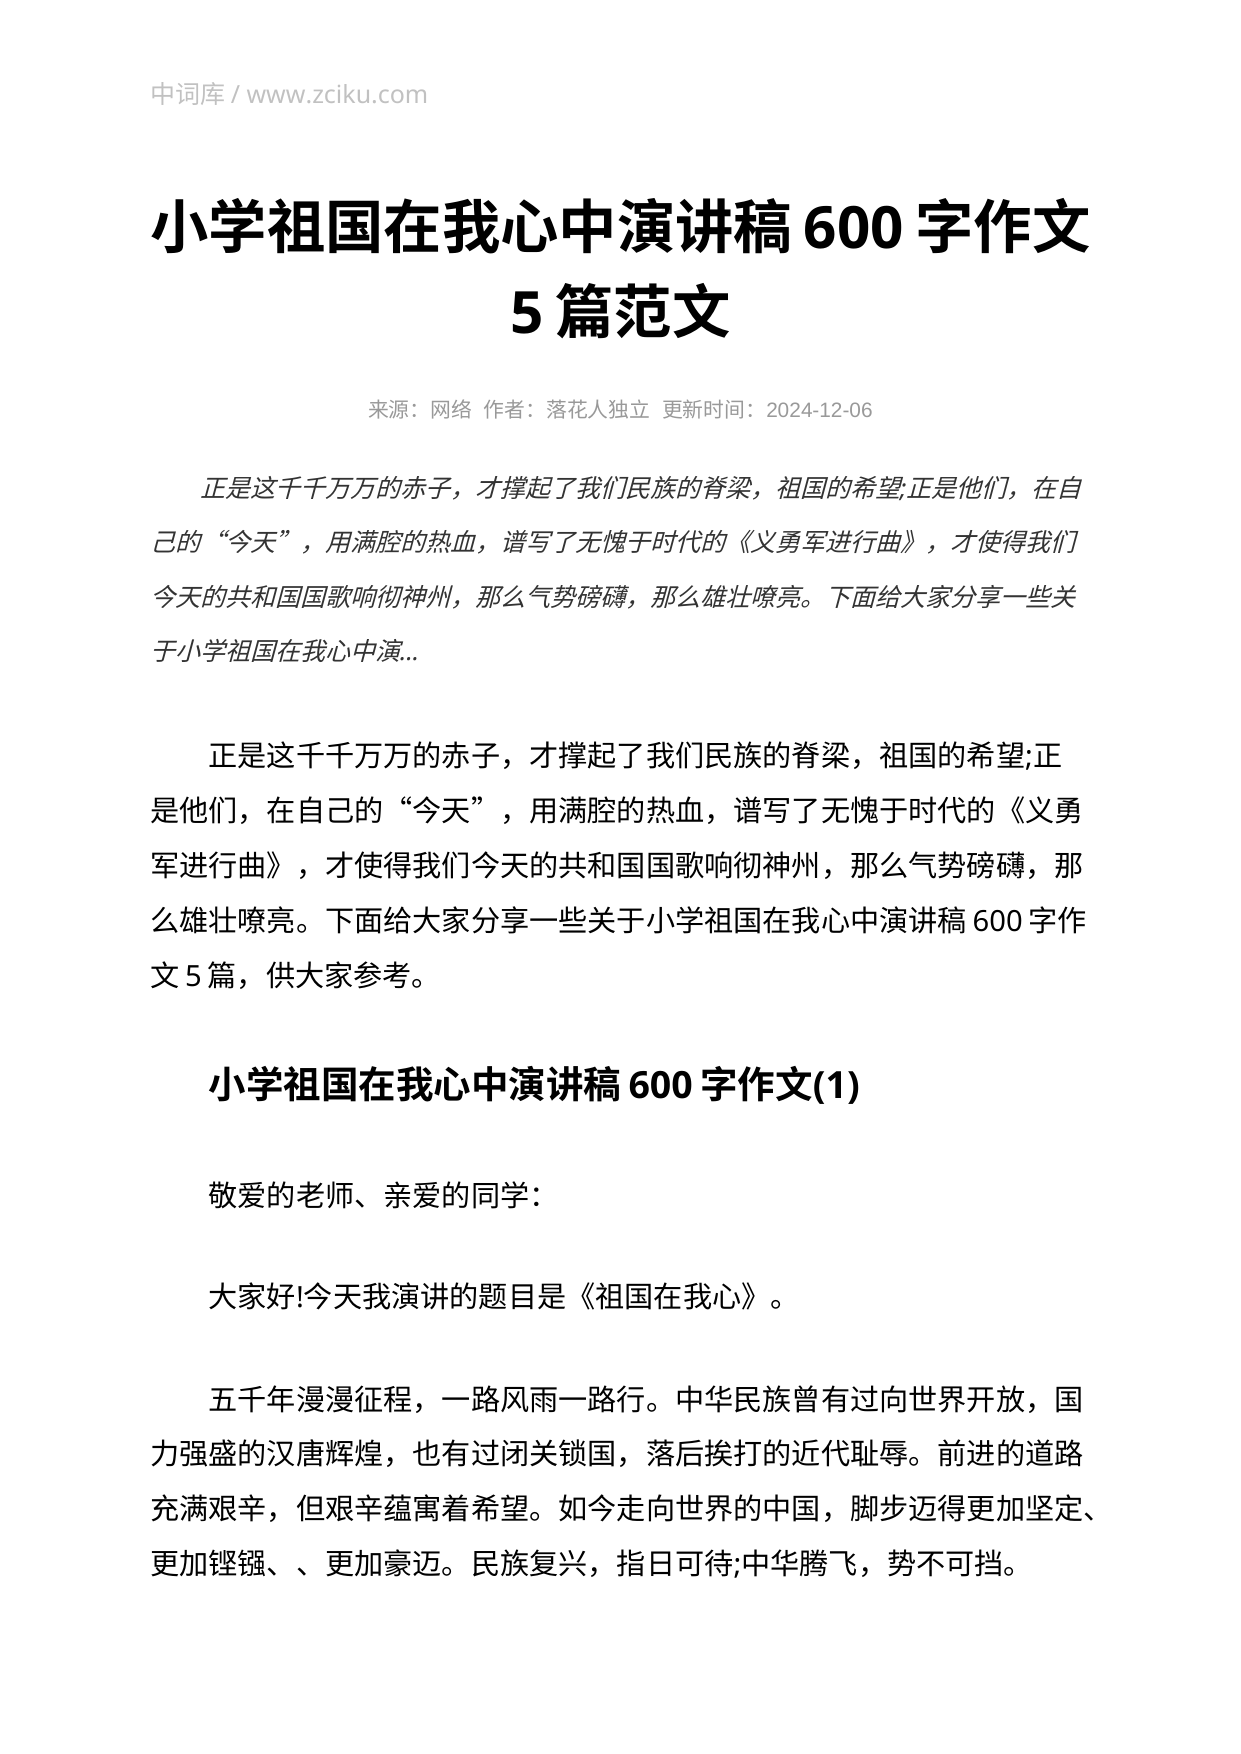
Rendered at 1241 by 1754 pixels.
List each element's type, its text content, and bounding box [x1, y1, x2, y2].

text 敬爱的老师、亲爱的同学： [150, 1172, 1090, 1214]
text 正是这千千万万的赤子，才撑起了我们民族的脊梁，祖国的希望;正是他们，在自己的“今天”，用满腔的热血，谱写了无愧于时代的《义勇军进行曲》，才使得我们今天的共和国国歌响彻神州，那么气势磅礴，那么雄壮嘹亮。下面给大家分享一些关于小学祖国在我心中演讲稿600字作文5篇，供大家参考。 [150, 733, 1090, 995]
text 小学祖国在我心中演讲稿600字作文(1) [150, 1055, 1090, 1109]
text 正是这千千万万的赤子，才撑起了我们民族的脊梁，祖国的希望;正是他们，在自己的“今天”，用满腔的热血，谱写了无愧于时代的《义勇军进行曲》，才使得我们今天的共和国国歌响彻神州，那么气势磅礴，那么雄壮嘹亮。下面给大家分享一些关于小学祖国在我心中演... [150, 468, 1090, 668]
text 来源：网络 作者：落花人独立 更新时间：2024-12-06 [150, 398, 1090, 422]
text 大家好!今天我演讲的题目是《祖国在我心》。 [150, 1274, 1090, 1316]
text 五千年漫漫征程，一路风雨一路行。中华民族曾有过向世界开放，国力强盛的汉唐辉煌，也有过闭关锁国，落后挨打的近代耻辱。前进的道路充满艰辛，但艰辛蕴寓着希望。如今走向世界的中国，脚步迈得更加坚定、更加铿镪、、更加豪迈。民族复兴，指日可待;中华腾飞，势不可挡。 [150, 1376, 1090, 1583]
subtitle 小学祖国在我心中演讲稿600字作文5篇范文 [150, 181, 1090, 351]
